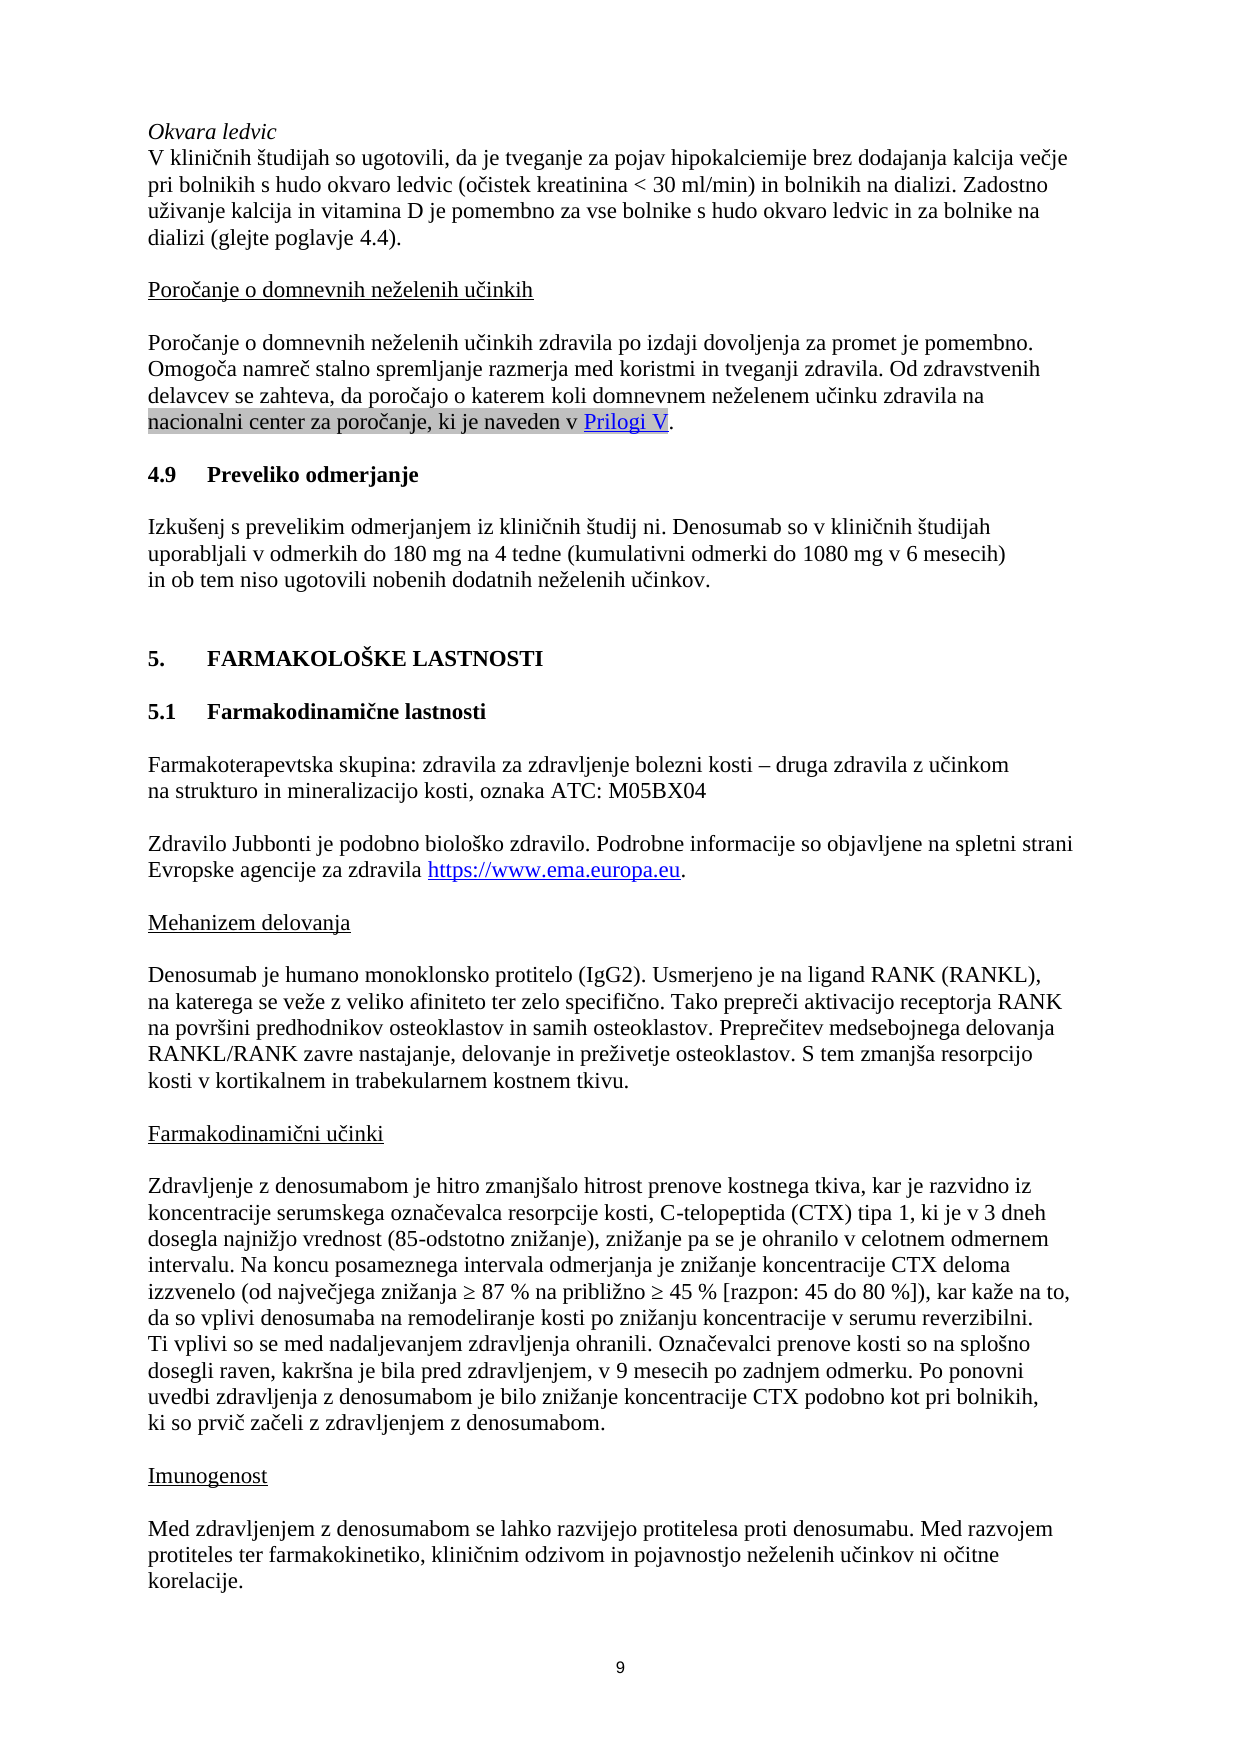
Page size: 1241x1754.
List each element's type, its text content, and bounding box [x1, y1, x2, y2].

text Mehanizem delovanja [148, 909, 1092, 935]
text Poročanje o domnevnih neželenih učinkih [148, 276, 1092, 303]
text Zdravljenje z denosumabom je hitro zmanjšalo hitrost prenove kostnega tkiva, kar je razvidno iz koncentracije serumskega označevalca resorpcije kosti, C-telopeptida (CTX) tipa 1, ki je v 3 dneh dosegla najnižjo vrednost (85-odstotno znižanje), znižanje pa se je ohranilo v celotnem odmernem intervalu. Na koncu posameznega intervala odmerjanja je znižanje koncentracije CTX deloma izzvenelo (od največjega znižanja ≥ 87 % na približno ≥ 45 % [razpon: 45 do 80 %]), kar kaže na to, da so vplivi denosumaba na remodeliranje kosti po znižanju koncentracije v serumu reverzibilni. Ti vplivi so se med nadaljevanjem zdravljenja ohranili. Označevalci prenove kosti so na splošno dosegli raven, kakršna je bila pred zdravljenjem, v 9 mesecih po zadnjem odmerku. Po ponovni uvedbi zdravljenja z denosumabom je bilo znižanje koncentracije CTX podobno kot pri bolnikih, ki so prvič začeli z zdravljenjem z denosumabom. [148, 1172, 1092, 1436]
text 5. FARMAKOLOŠKE LASTNOSTI [148, 645, 1092, 672]
text Med zdravljenjem z denosumabom se lahko razvijejo protitelesa proti denosumabu. Med razvojem protiteles ter farmakokinetiko, kliničnim odzivom in pojavnostjo neželenih učinkov ni očitne korelacije. [148, 1515, 1092, 1594]
text Imunogenost [148, 1462, 1092, 1488]
text Farmakoterapevtska skupina: zdravila za zdravljenje bolezni kosti – druga zdravila z učinkom na strukturo in mineralizacijo kosti, oznaka ATC: M05BX04 [148, 751, 1092, 803]
text V kliničnih študijah so ugotovili, da je tveganje za pojav hipokalciemije brez dodajanja kalcija večje pri bolnikih s hudo okvaro ledvic (očistek kreatinina < 30 ml/min) in bolnikih na dializi. Zadostno uživanje kalcija in vitamina D je pomembno za vse bolnike s hudo okvaro ledvic in za bolnike na dializi (glejte poglavje 4.4). [148, 144, 1092, 250]
text Zdravilo Jubbonti je podobno biološko zdravilo. Podrobne informacije so objavljene na spletni strani Evropske agencije za zdravila https://www.ema.europa.eu. [148, 830, 1092, 882]
text Farmakodinamični učinki [148, 1119, 1092, 1146]
text 4.9 Preveliko odmerjanje [148, 461, 1092, 487]
text Okvara ledvic [148, 118, 1092, 144]
text Izkušenj s prevelikim odmerjanjem iz kliničnih študij ni. Denosumab so v kliničnih študijah uporabljali v odmerkih do 180 mg na 4 tedne (kumulativni odmerki do 1080 mg v 6 mesecih) in ob tem niso ugotovili nobenih dodatnih neželenih učinkov. [148, 513, 1092, 592]
text Poročanje o domnevnih neželenih učinkih zdravila po izdaji dovoljenja za promet je pomembno. Omogoča namreč stalno spremljanje razmerja med koristmi in tveganji zdravila. Od zdravstvenih delavcev se zahteva, da poročajo o katerem koli domnevnem neželenem učinku zdravila na nacionalni center za poročanje, ki je naveden v Prilogi V. [148, 329, 1092, 434]
text Denosumab je humano monoklonsko protitelo (IgG2). Usmerjeno je na ligand RANK (RANKL), na katerega se veže z veliko afiniteto ter zelo specifično. Tako prepreči aktivacijo receptorja RANK na površini predhodnikov osteoklastov in samih osteoklastov. Preprečitev medsebojnega delovanja RANKL/RANK zavre nastajanje, delovanje in preživetje osteoklastov. S tem zmanjša resorpcijo kosti v kortikalnem in trabekularnem kostnem tkivu. [148, 961, 1092, 1093]
text 5.1 Farmakodinamične lastnosti [148, 698, 1092, 724]
